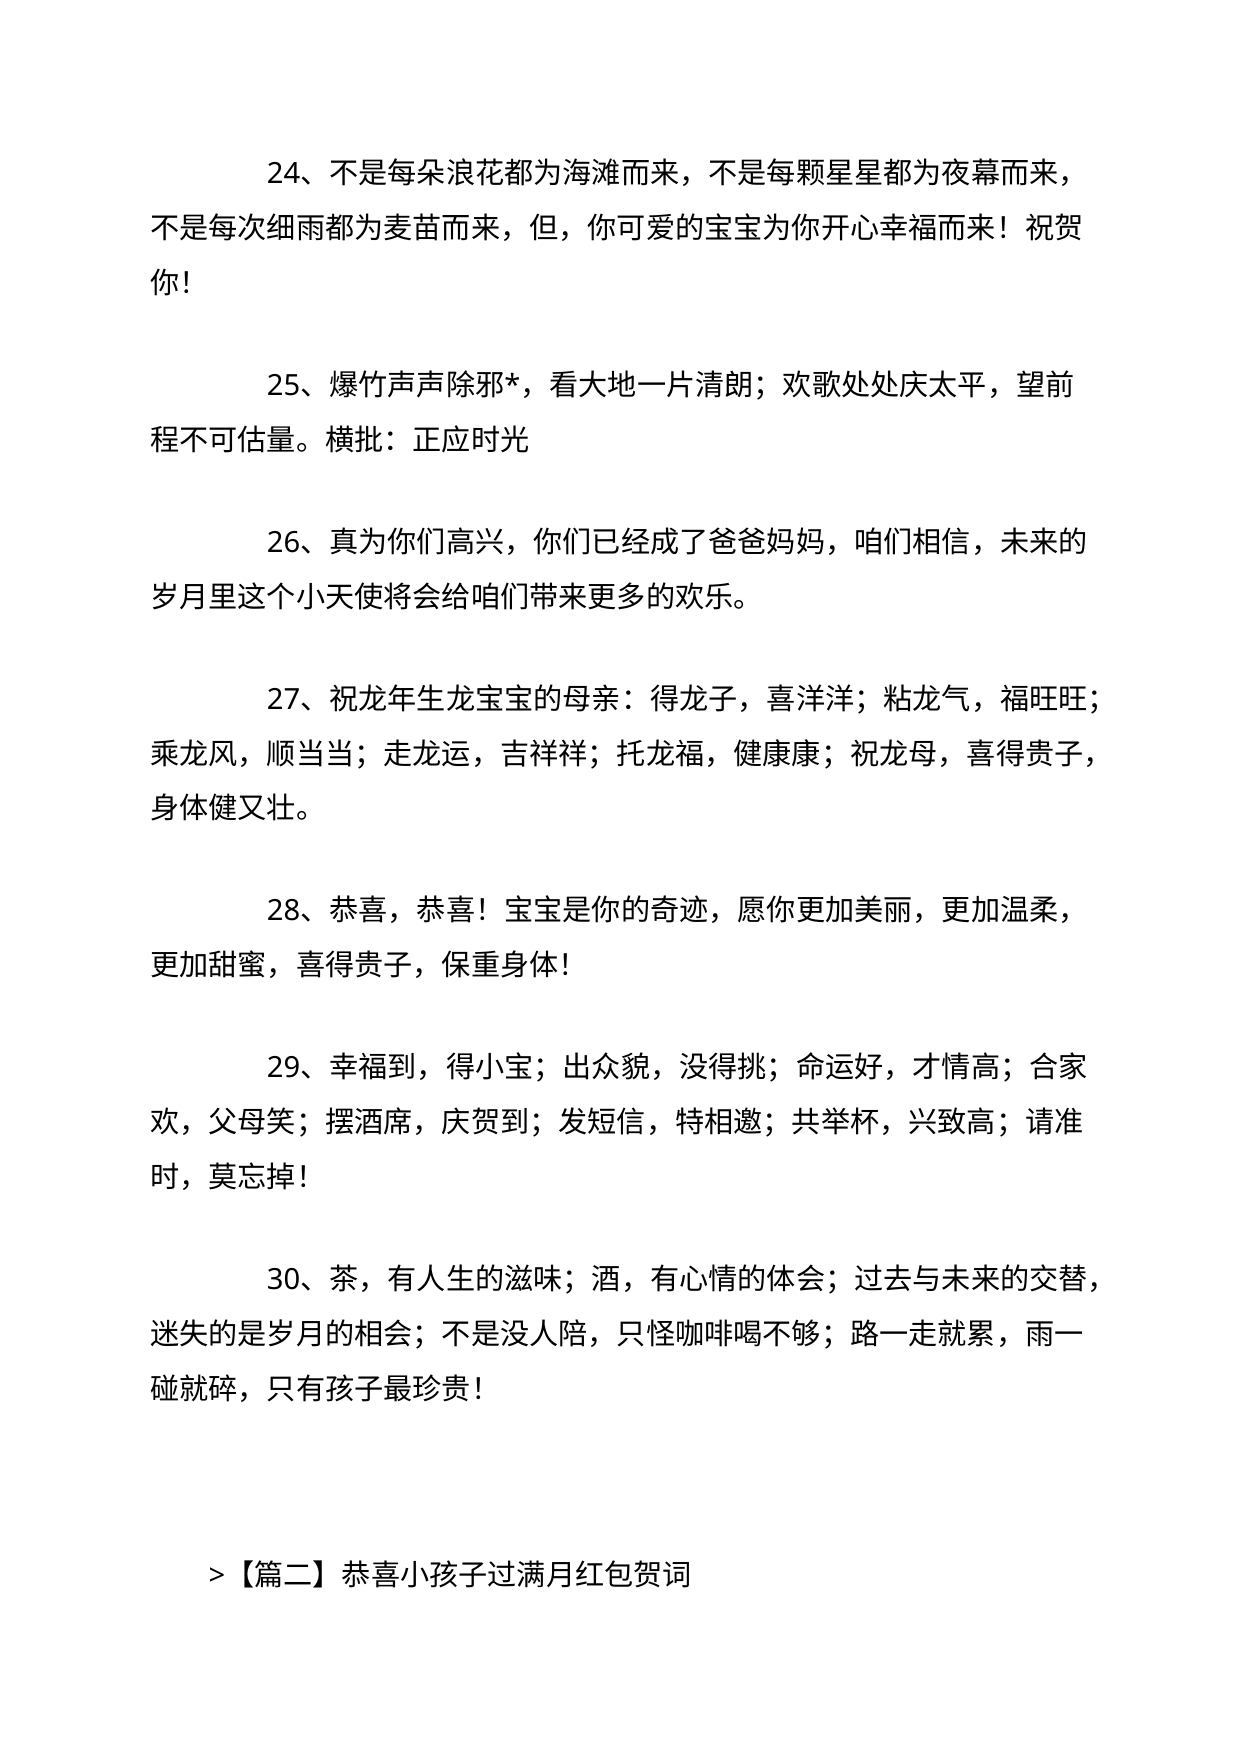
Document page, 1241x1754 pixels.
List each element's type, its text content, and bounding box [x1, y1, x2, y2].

text 28、恭喜，恭喜！宝宝是你的奇迹，愿你更加美丽，更加温柔，更加甜蜜，喜得贵子，保重身体！ [150, 887, 1090, 984]
text 24、不是每朵浪花都为海滩而来，不是每颗星星都为夜幕而来，不是每次细雨都为麦苗而来，但，你可爱的宝宝为你开心幸福而来！祝贺你！ [150, 150, 1090, 302]
text >【篇二】恭喜小孩子过满月红包贺词 [150, 1551, 1090, 1593]
text 25、爆竹声声除邪*，看大地一片清朗；欢歌处处庆太平，望前程不可估量。横批：正应时光 [150, 362, 1090, 459]
text 30、茶，有人生的滋味；酒，有心情的体会；过去与未来的交替，迷失的是岁月的相会；不是没人陪，只怪咖啡喝不够；路一走就累，雨一碰就碎，只有孩子最珍贵！ [150, 1255, 1090, 1407]
text 27、祝龙年生龙宝宝的母亲：得龙子，喜洋洋；粘龙气，福旺旺；乘龙风，顺当当；走龙运，吉祥祥；托龙福，健康康；祝龙母，喜得贵子，身体健又壮。 [150, 675, 1090, 827]
text 29、幸福到，得小宝；出众貌，没得挑；命运好，才情高；合家欢，父母笑；摆酒席，庆贺到；发短信，特相邀；共举杯，兴致高；请准时，莫忘掉！ [150, 1044, 1090, 1196]
text 26、真为你们高兴，你们已经成了爸爸妈妈，咱们相信，未来的岁月里这个小天使将会给咱们带来更多的欢乐。 [150, 518, 1090, 616]
